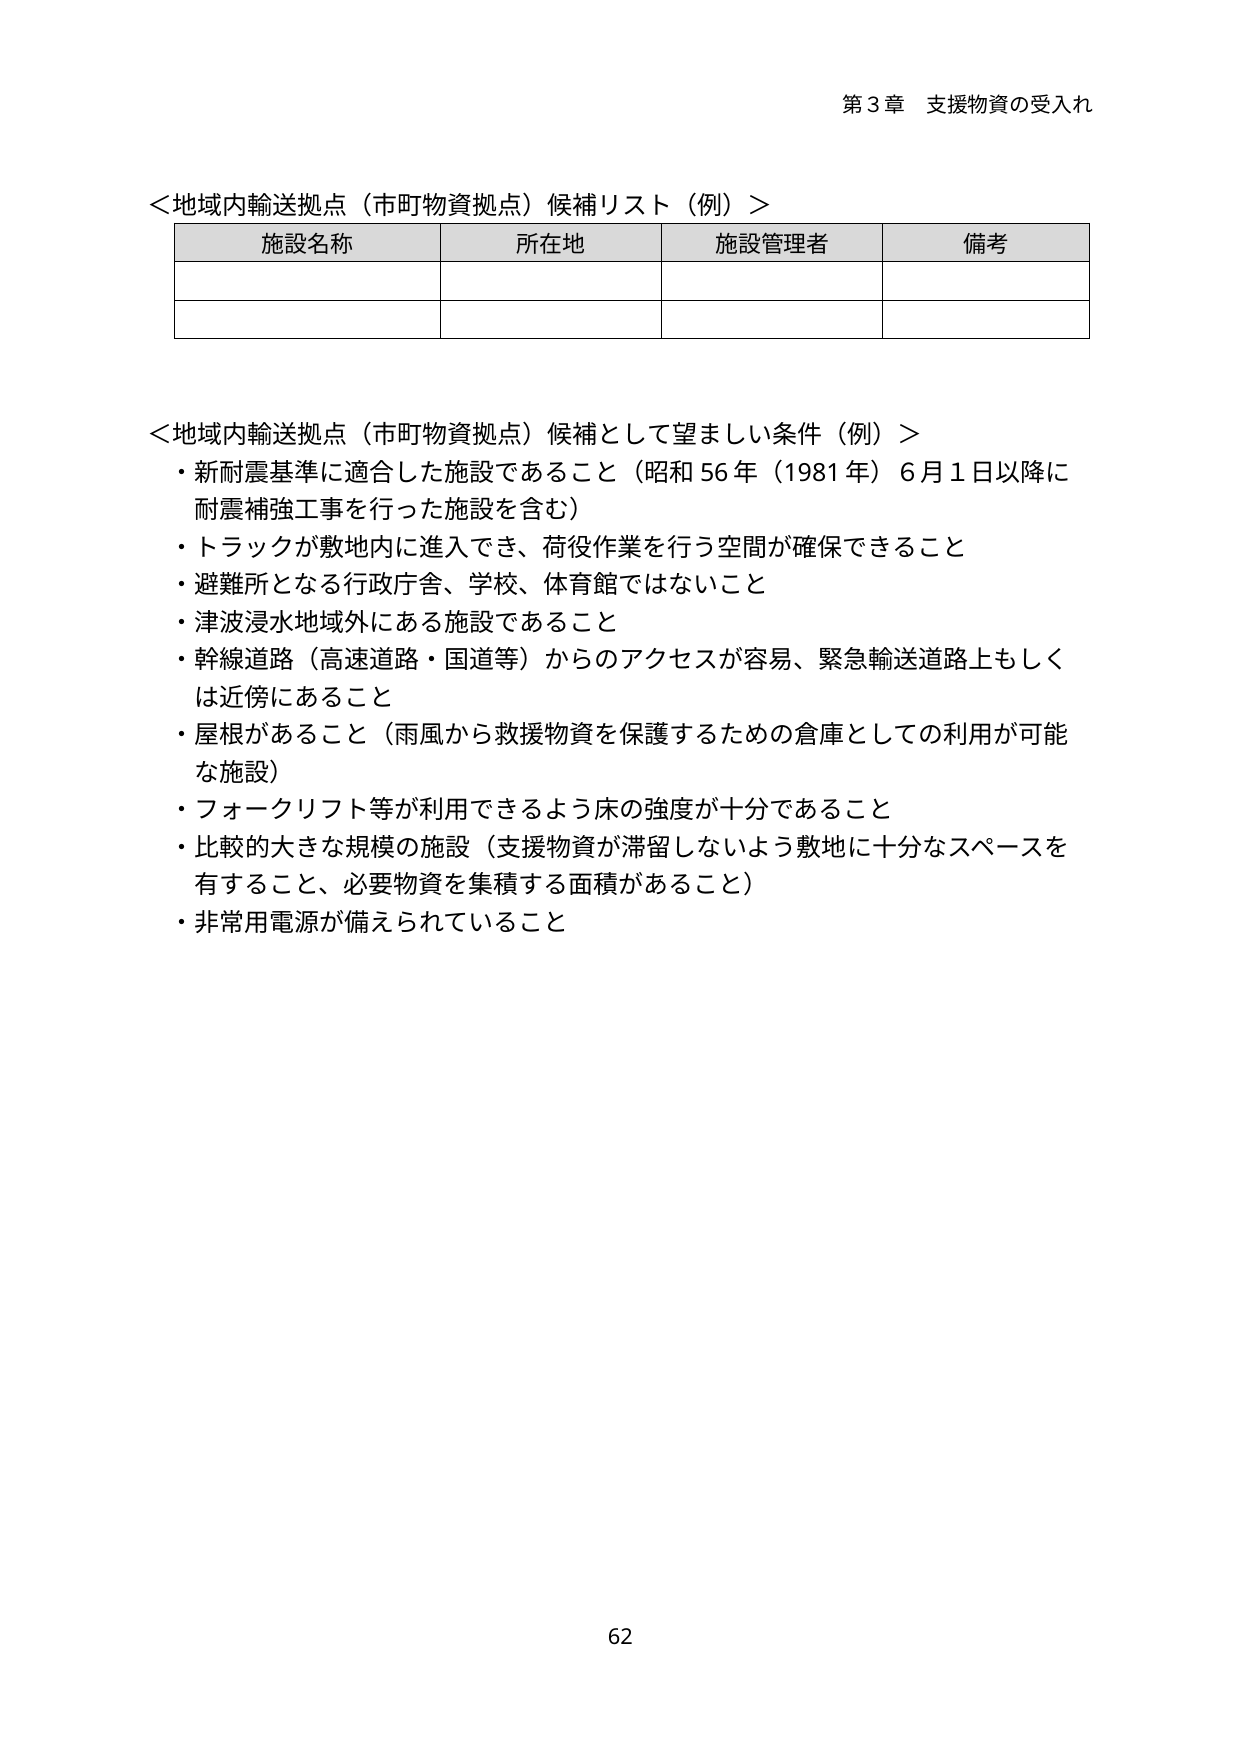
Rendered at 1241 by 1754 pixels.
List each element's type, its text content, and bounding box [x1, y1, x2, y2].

text ・幹線道路（高速道路・国道等）からのアクセスが容易、緊急輸送道路上もしくは近傍にあること [169, 639, 1071, 714]
text ・屋根があること（雨風から救援物資を保護するための倉庫としての利用が可能な施設） [169, 714, 1071, 789]
table_cell [175, 262, 440, 300]
table_cell [175, 301, 440, 338]
table_header 施設名称 [175, 224, 440, 261]
table_header 所在地 [441, 224, 661, 261]
table_cell [883, 262, 1089, 300]
text ・避難所となる行政庁舎、学校、体育館ではないこと [169, 564, 1071, 602]
table_cell [662, 301, 882, 338]
table_cell [441, 262, 661, 300]
text ・比較的大きな規模の施設（支援物資が滞留しないよう敷地に十分なスペースを有すること、必要物資を集積する面積があること） [169, 827, 1071, 902]
table_header 備考 [883, 224, 1089, 261]
table_cell [441, 301, 661, 338]
text ・非常用電源が備えられていること [169, 902, 1071, 939]
table_header 施設管理者 [662, 224, 882, 261]
text ・トラックが敷地内に進入でき、荷役作業を行う空間が確保できること [169, 527, 1071, 564]
table_cell [883, 301, 1089, 338]
text ・フォークリフト等が利用できるよう床の強度が十分であること [169, 789, 1071, 827]
text ＜地域内輸送拠点（市町物資拠点）候補として望ましい条件（例）＞ [148, 414, 1092, 452]
text ・津波浸水地域外にある施設であること [169, 602, 1071, 639]
text ・新耐震基準に適合した施設であること（昭和56年（1981年）６月１日以降に耐震補強工事を行った施設を含む） [169, 452, 1071, 527]
text ＜地域内輸送拠点（市町物資拠点）候補リスト（例）＞ [148, 185, 1092, 223]
table_cell [662, 262, 882, 300]
